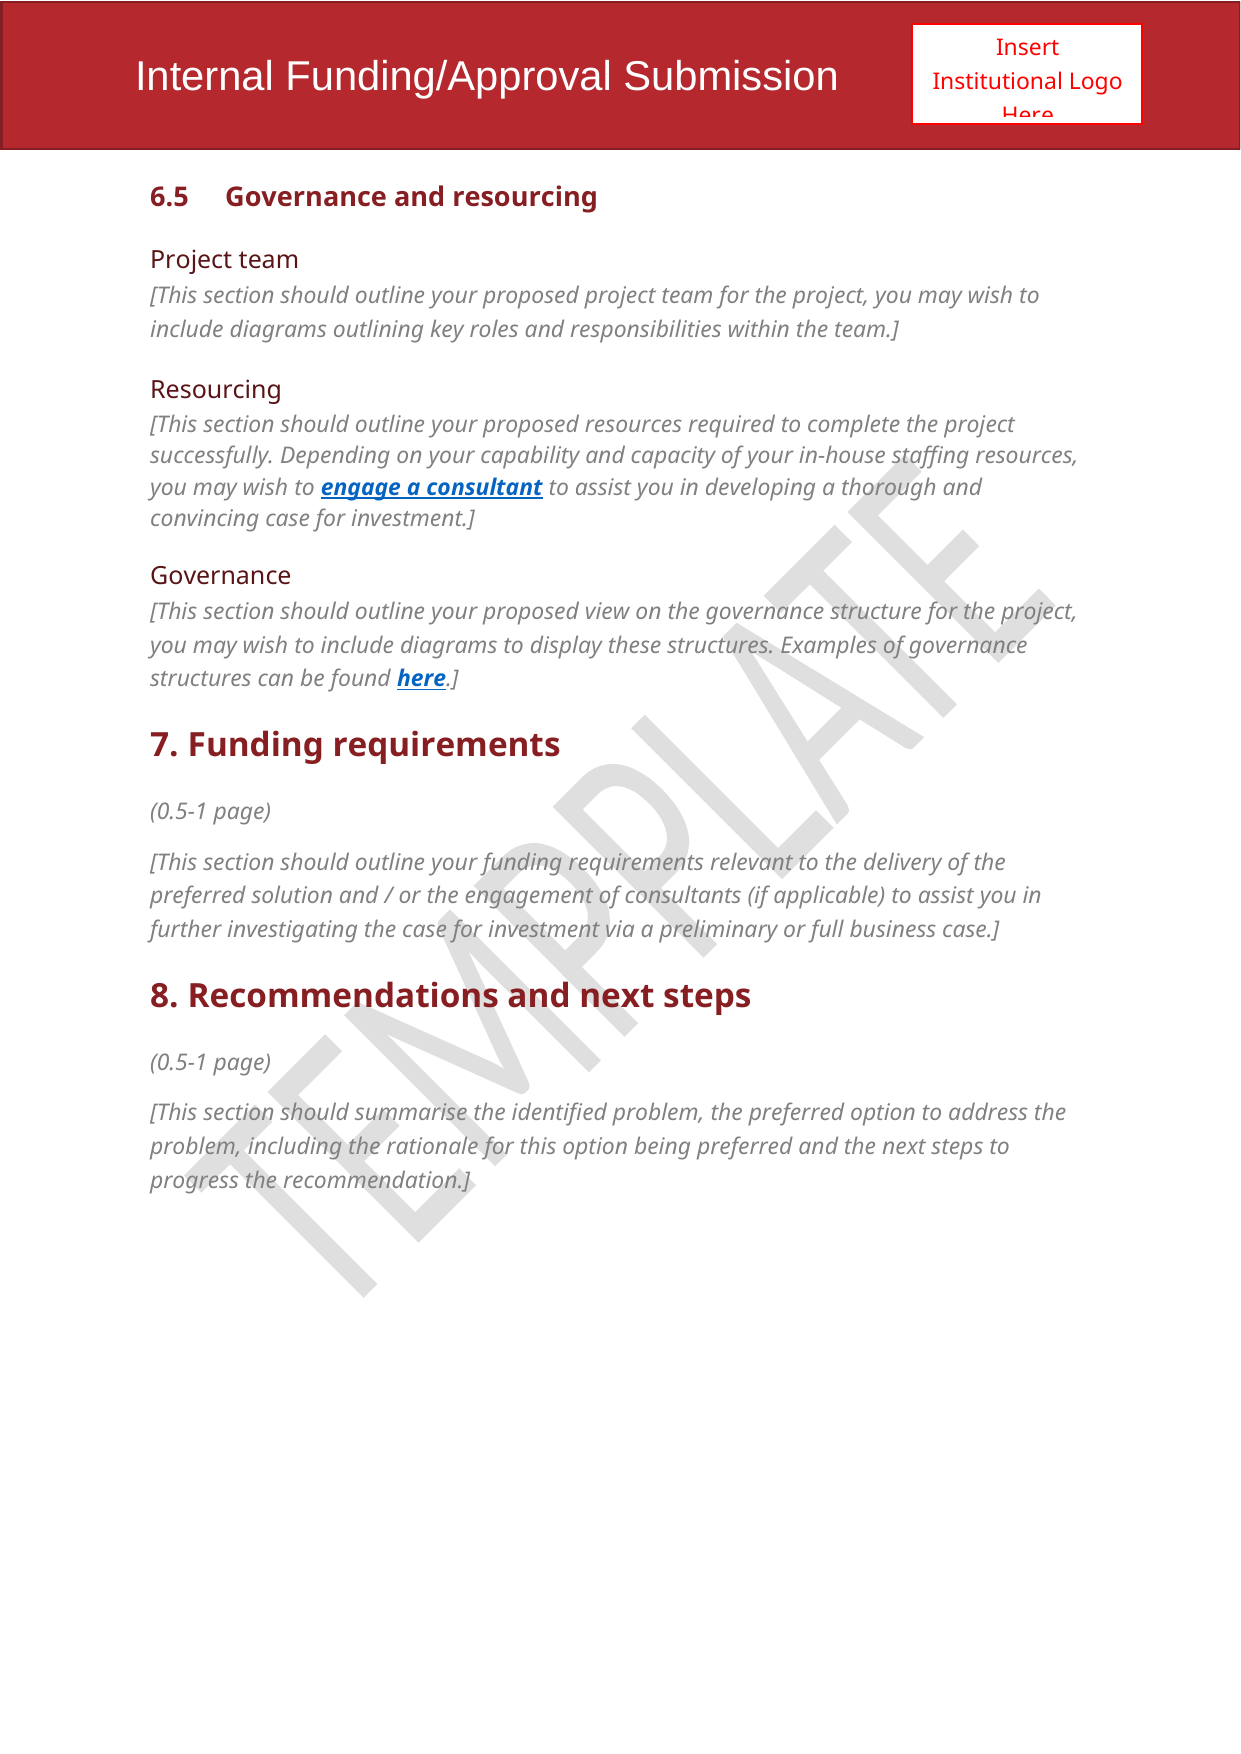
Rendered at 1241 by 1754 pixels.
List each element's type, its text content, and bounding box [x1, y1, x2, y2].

text (0.5-1 page) [150, 795, 1090, 826]
subtitle Resourcing [150, 371, 1090, 405]
subtitle Recommendations and next steps [150, 972, 1090, 1017]
text [This section should outline your funding requirements relevant to the delivery of the preferred solution and / or the engagement of consultants (if applicable) to assist you in further investigating the case for investment via a preliminary or full business case.] [150, 845, 1090, 944]
subtitle Project team [150, 242, 1090, 276]
text [This section should outline your proposed project team for the project, you may wish to include diagrams outlining key roles and responsibilities within the team.] [150, 279, 1090, 344]
subtitle Governance and resourcing [150, 177, 1090, 214]
text [This section should outline your proposed view on the governance structure for the project, you may wish to include diagrams to display these structures. Examples of governance structures can be found here.] [150, 595, 1090, 693]
subtitle Funding requirements [150, 721, 1090, 766]
text [This section should summarise the identified problem, the preferred option to address the problem, including the rationale for this option being preferred and the next steps to progress the recommendation.] [150, 1096, 1090, 1195]
subtitle Governance [150, 558, 1090, 592]
text (0.5-1 page) [150, 1046, 1090, 1077]
text [This section should outline your proposed resources required to complete the project successfully. Depending on your capability and capacity of your in-house staffing resources, you may wish to engage a consultant to assist you in developing a thorough and convincing case for investment.] [150, 408, 1090, 533]
